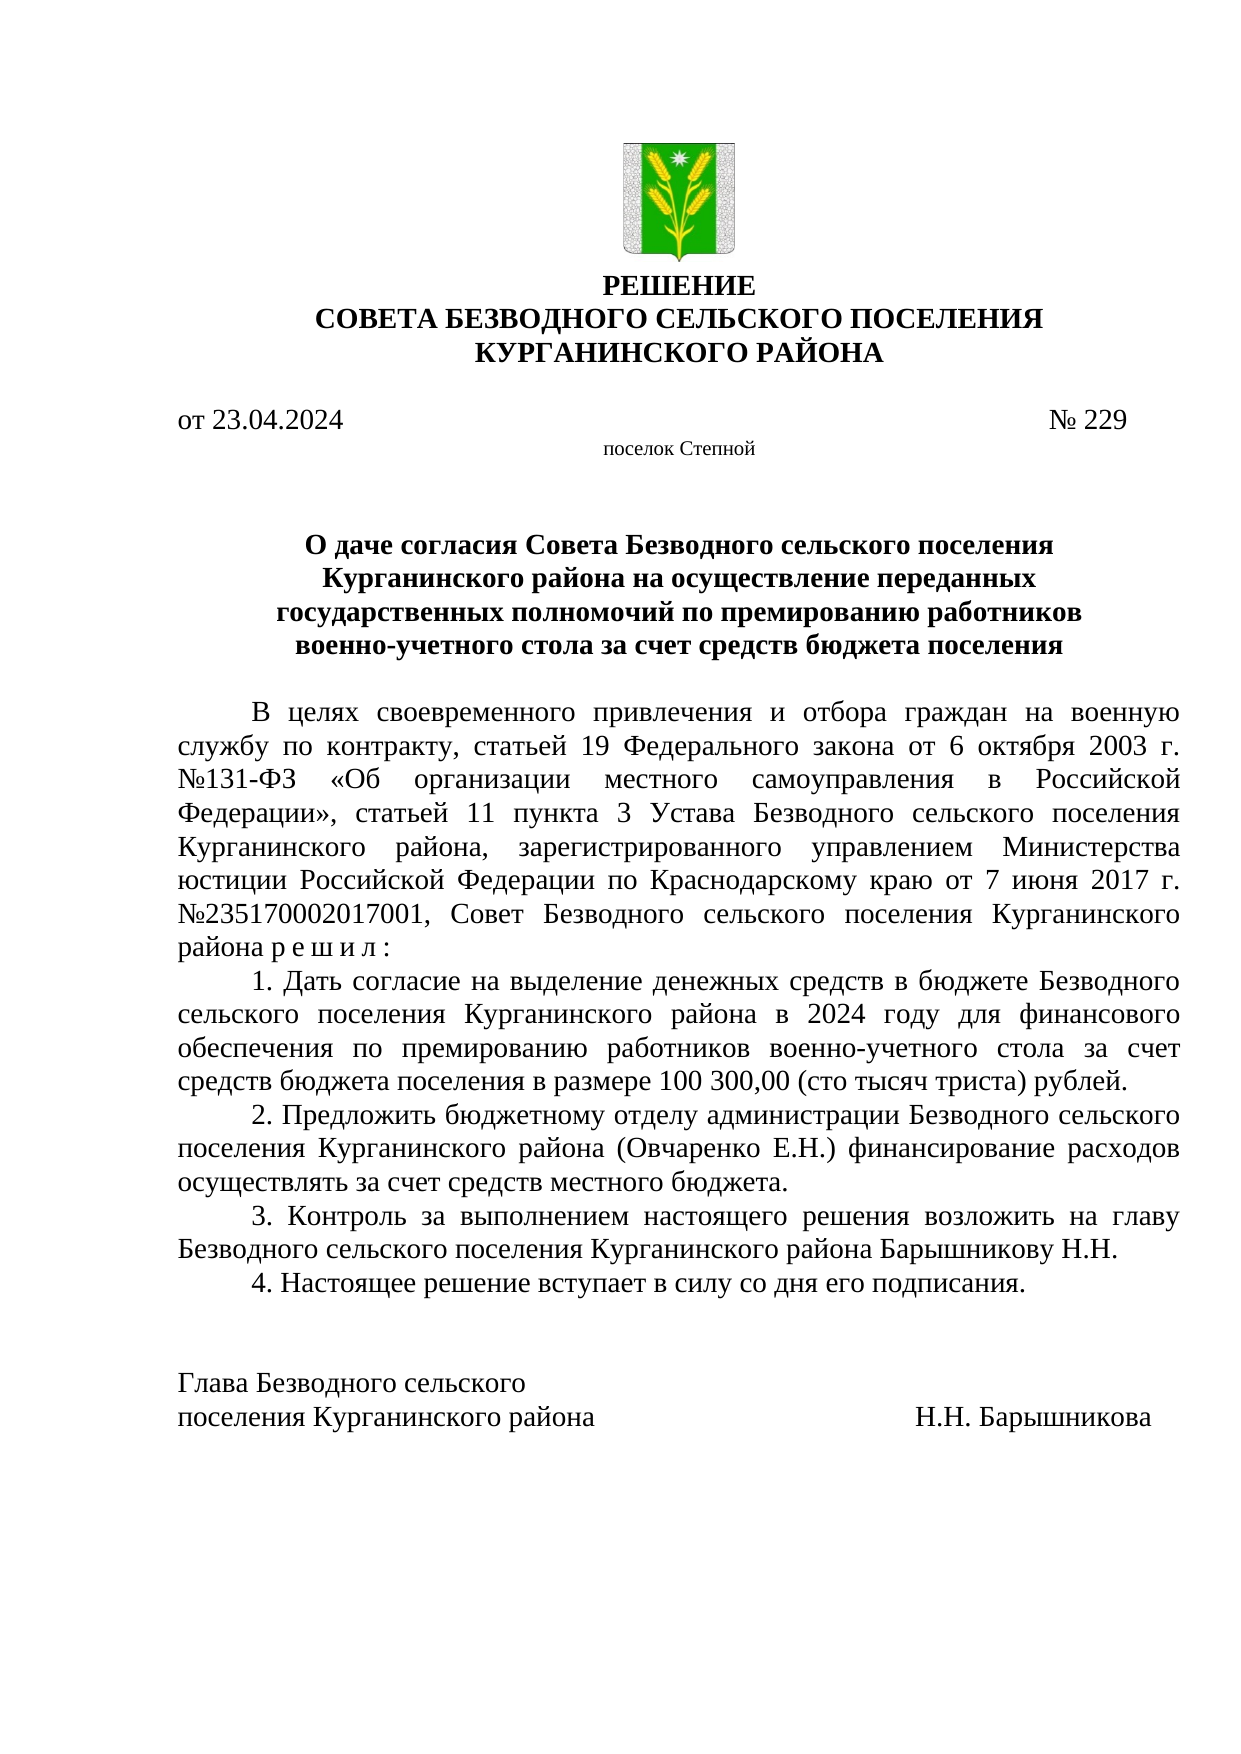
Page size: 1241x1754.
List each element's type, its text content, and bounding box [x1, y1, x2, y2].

text Глава Безводного сельского [177, 1365, 1181, 1399]
text 2. Предложить бюджетному отделу администрации Безводного сельского поселения Курганинского района (Овчаренко Е.Н.) финансирование расходов осуществлять за счет средств местного бюджета. [177, 1097, 1181, 1198]
list 4. Настоящее решение вступает в силу со дня его подписания. [177, 1265, 1181, 1298]
text КУРГАНИНСКОГО РАЙОНА [177, 335, 1181, 369]
text от 23.04.2024 № 229 [177, 402, 1181, 436]
text В целях своевременного привлечения и отбора граждан на военную службу по контракту, статьей 19 Федерального закона от 6 октября 2003 г. №131-ФЗ «Об организации местного самоуправления в Российской Федерации», статьей 11 пункта 3 Устава Безводного сельского поселения Курганинского района, зарегистрированного управлением Министерства юстиции Российской Федерации по Краснодарскому краю от 7 июня 2017 г. №235170002017001, Совет Безводного сельского поселения Курганинского района решил: [177, 694, 1181, 963]
picture [623, 143, 735, 262]
text 1. Дать согласие на выделение денежных средств в бюджете Безводного сельского поселения Курганинского района в 2024 году для финансового обеспечения по премированию работников военно-учетного стола за счет средств бюджета поселения в размере 100 300,00 (сто тысяч триста) рублей. [177, 963, 1181, 1097]
text поселок Степной [177, 436, 1181, 460]
text поселения Курганинского района Н.Н. Барышникова [177, 1399, 1181, 1432]
text СОВЕТА БЕЗВОДНОГО СЕЛЬСКОГО ПОСЕЛЕНИЯ [177, 302, 1181, 335]
text О даче согласия Совета Безводного сельского поселения Курганинского района на осуществление переданных государственных полномочий по премированию работников военно-учетного стола за счет средств бюджета поселения [266, 527, 1093, 661]
text РЕШЕНИЕ [177, 268, 1181, 302]
list 3. Контроль за выполнением настоящего решения возложить на главу Безводного сельского поселения Курганинского района Барышникову Н.Н. [177, 1198, 1181, 1265]
